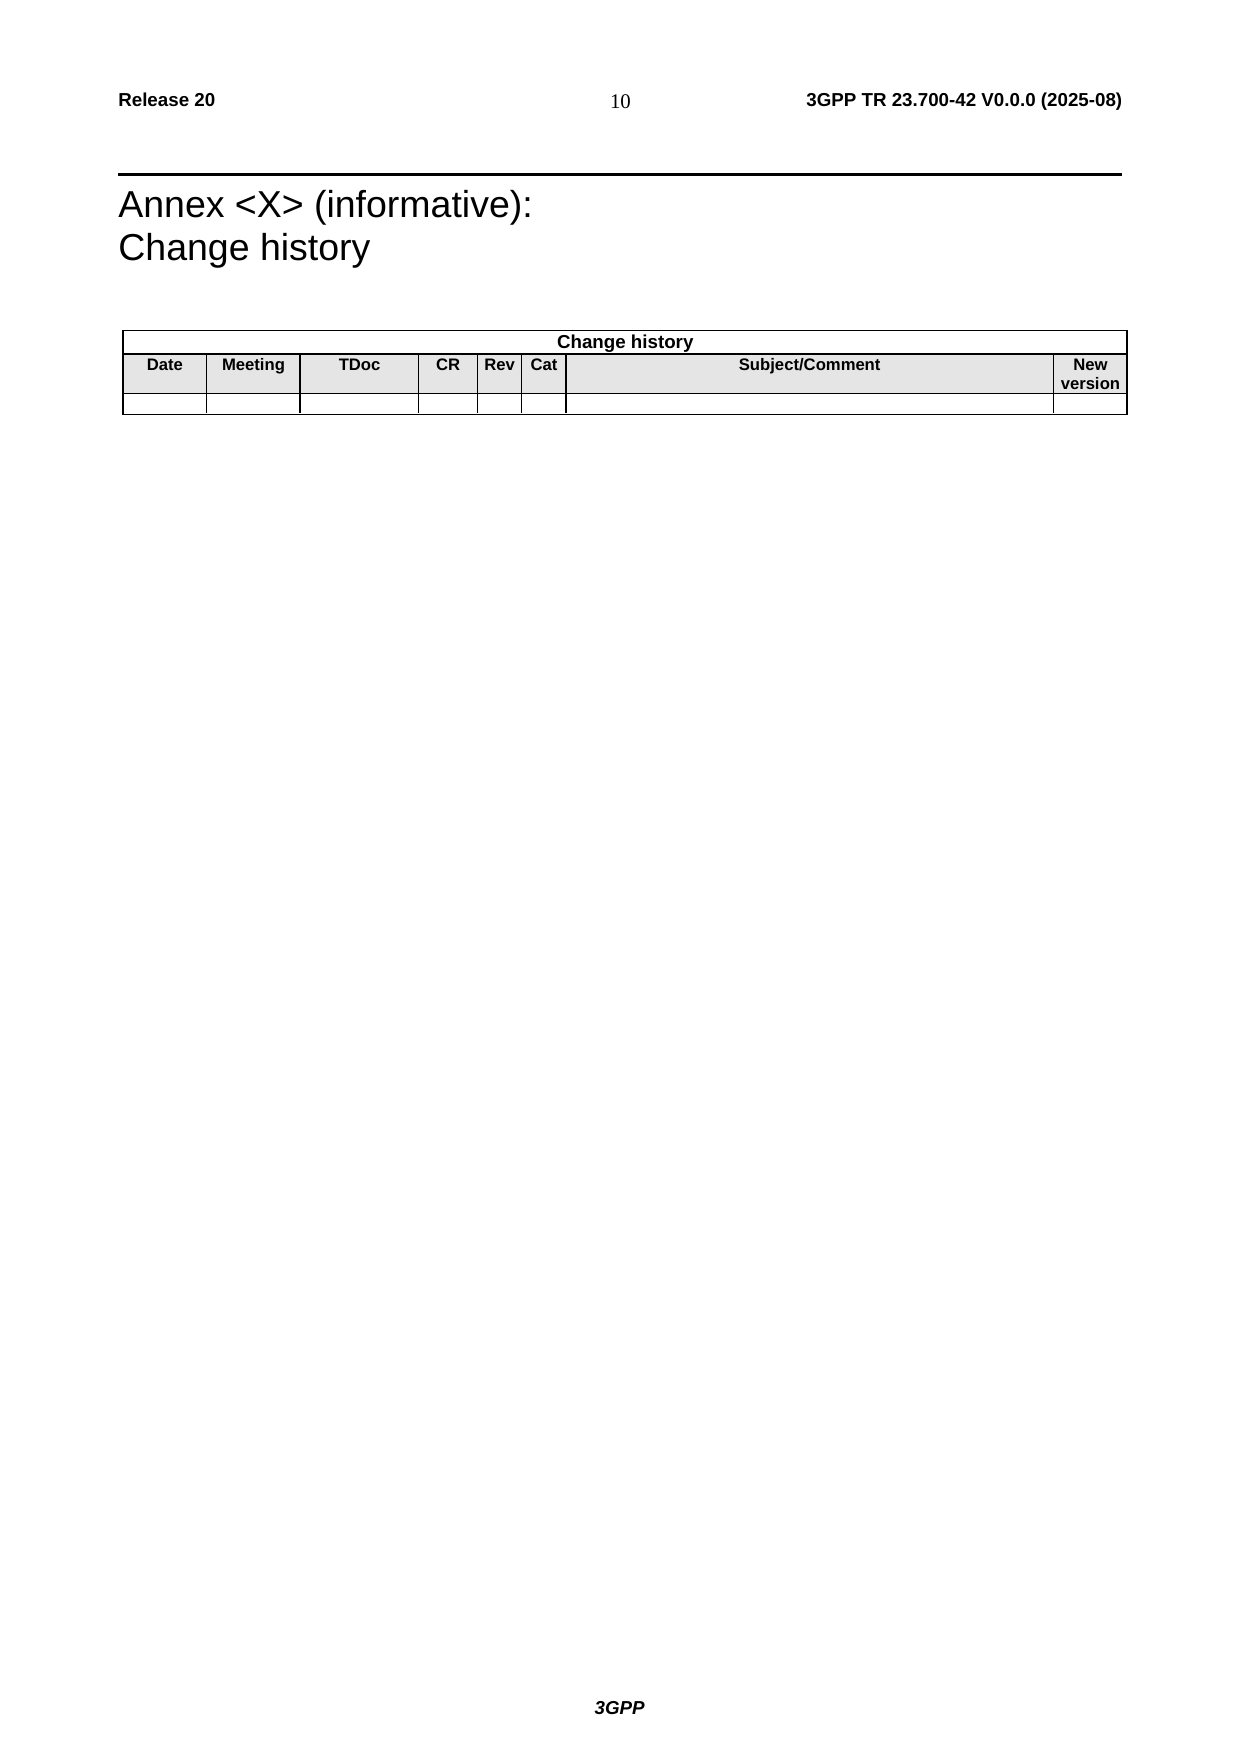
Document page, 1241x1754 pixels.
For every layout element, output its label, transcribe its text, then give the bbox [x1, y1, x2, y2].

table_cell Subject/Comment [567, 355, 1053, 393]
table_cell [1054, 394, 1126, 413]
table_cell [301, 394, 418, 413]
table_header Change history [124, 331, 1126, 353]
table_cell Meeting [207, 355, 299, 393]
table_cell Rev [478, 355, 521, 393]
table_cell [522, 394, 565, 413]
table_cell [567, 394, 1053, 413]
table_cell TDoc [301, 355, 418, 393]
table_cell [478, 394, 521, 413]
table_cell [124, 394, 206, 413]
table_cell [207, 394, 299, 413]
subtitle Annex <X> (informative): Change history [118, 176, 1122, 268]
table_cell [419, 394, 477, 413]
table_cell Cat [522, 355, 565, 393]
table_cell Date [124, 355, 206, 393]
table_cell CR [419, 355, 477, 393]
table_cell New version [1054, 355, 1126, 393]
